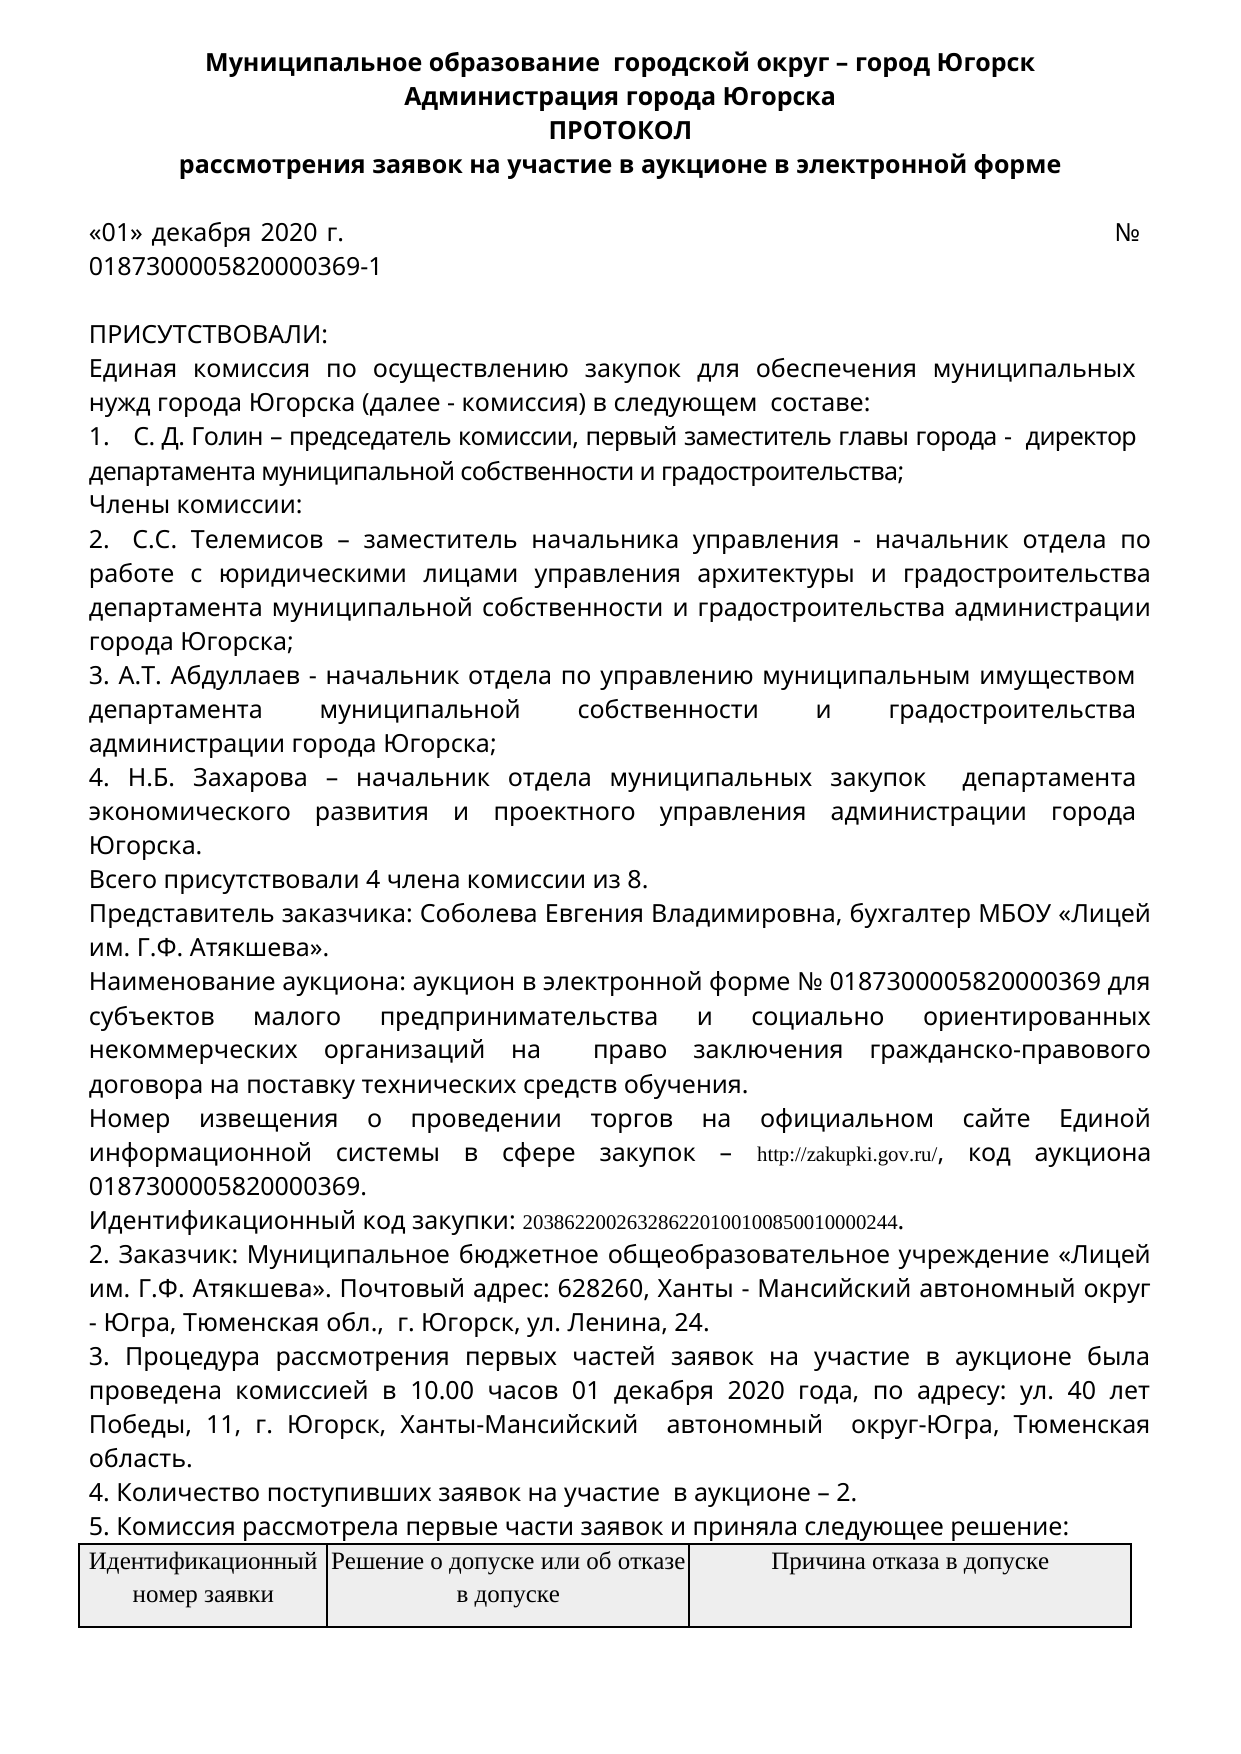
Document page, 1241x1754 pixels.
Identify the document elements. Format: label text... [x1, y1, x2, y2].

list 4. Н.Б. Захарова – начальник отдела муниципальных закупок департамента экономического развития и проектного управления администрации города Югорска. [89, 760, 1137, 862]
text Идентификационный код закупки: 203862200263286220100100850010000244. [89, 1202, 1152, 1237]
text Наименование аукциона: аукцион в электронной форме № 0187300005820000369 для субъектов малого предпринимательства и социально ориентированных некоммерческих организаций на право заключения гражданско-правового договора на поставку технических средств обучения. [89, 964, 1152, 1100]
text 4. Количество поступивших заявок на участие в аукционе – 2. [89, 1475, 1152, 1509]
list С. Д. Голин – председатель комиссии, первый заместитель главы города - директор департамента муниципальной собственности и градостроительства; [89, 419, 1137, 487]
text ПРОТОКОЛ [89, 112, 1152, 147]
table_header Причина отказа в допуске [690, 1545, 1130, 1626]
list Всего присутствовали 4 члена комиссии из 8. [89, 862, 1152, 896]
text Номер извещения о проведении торгов на официальном сайте Единой информационной системы в сфере закупок – http://zakupki.gov.ru/, код аукциона 0187300005820000369. [89, 1100, 1152, 1202]
text Представитель заказчика: Соболева Евгения Владимировна, бухгалтер МБОУ «Лицей им. Г.Ф. Атякшева». [89, 896, 1152, 964]
table_header Решение о допуске или об отказе в допуске [328, 1545, 688, 1626]
text ПРИСУТСТВОВАЛИ: [89, 317, 1152, 351]
text 2. Заказчик: Муниципальное бюджетное общеобразовательное учреждение «Лицей им. Г.Ф. Атякшева». Почтовый адрес: 628260, Ханты - Мансийский автономный округ - Югра, Тюменская обл., г. Югорск, ул. Ленина, 24. [89, 1237, 1152, 1339]
text 3. Процедура рассмотрения первых частей заявок на участие в аукционе была проведена комиссией в 10.00 часов 01 декабря 2020 года, по адресу: ул. 40 лет Победы, 11, г. Югорск, Ханты-Мансийский автономный округ-Югра, Тюменская область. [89, 1339, 1152, 1475]
text Единая комиссия по осуществлению закупок для обеспечения муниципальных нужд города Югорска (далее - комиссия) в следующем составе: [89, 351, 1137, 419]
text рассмотрения заявок на участие в аукционе в электронной форме [89, 147, 1152, 181]
text «01» декабря 2020 г. № 0187300005820000369-1 [89, 215, 1152, 283]
text 5. Комиссия рассмотрела первые части заявок и приняла следующее решение: [89, 1509, 1152, 1543]
table_header Идентификационный номер заявки [80, 1545, 326, 1626]
list С.С. Телемисов – заместитель начальника управления - начальник отдела по работе с юридическими лицами управления архитектуры и градостроительства департамента муниципальной собственности и градостроительства администрации города Югорска; [89, 521, 1152, 657]
text Члены комиссии: [89, 487, 1152, 521]
list 3. А.Т. Абдуллаев - начальник отдела по управлению муниципальным имуществом департамента муниципальной собственности и градостроительства администрации города Югорска; [89, 657, 1137, 760]
text Администрация города Югорска [89, 78, 1152, 112]
text Муниципальное образование городской округ – город Югорск [89, 44, 1152, 78]
